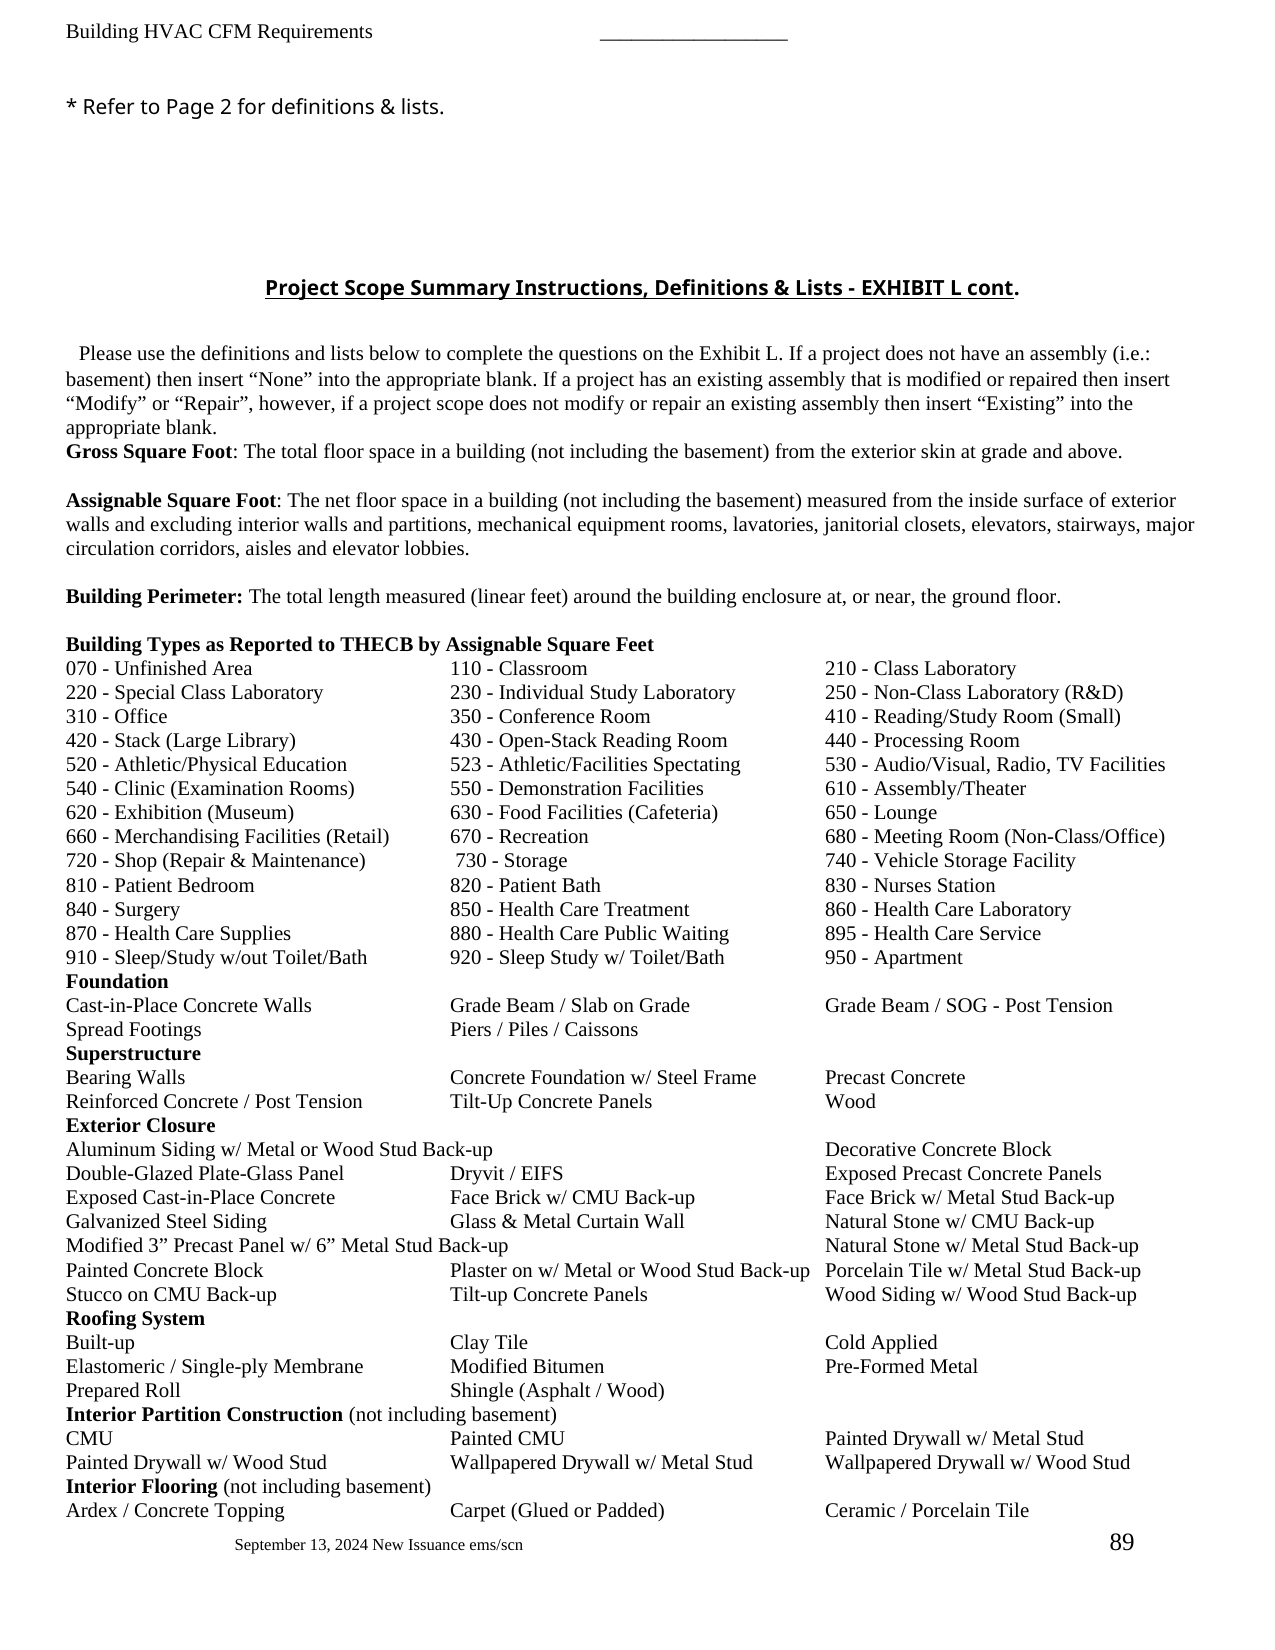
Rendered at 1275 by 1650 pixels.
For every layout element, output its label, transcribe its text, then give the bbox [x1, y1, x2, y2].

text 720 - Shop (Repair & Maintenance) 730 - Storage 740 - Vehicle Storage Facility [66, 848, 1219, 872]
text Aluminum Siding w/ Metal or Wood Stud Back-up Decorative Concrete Block [66, 1137, 1219, 1161]
text Bearing Walls Concrete Foundation w/ Steel Frame Precast Concrete [66, 1065, 1219, 1089]
text Gross Square Foot: The total floor space in a building (not including the basement) from the exterior skin at grade and above. [66, 439, 1219, 463]
text Foundation [66, 969, 1219, 993]
text Prepared Roll Shingle (Asphalt / Wood) [66, 1378, 1219, 1402]
text 910 - Sleep/Study w/out Toilet/Bath 920 - Sleep Study w/ Toilet/Bath 950 - Apartment [66, 945, 1219, 969]
text Project Scope Summary Instructions, Definitions & Lists - EXHIBIT L cont. [66, 273, 1219, 302]
text 0Please use the definitions and lists below to complete the questions on the Exhibit L. If a project does not have an assembly (i.e.: basement) then insert “None” into the appropriate blank. If a project has an existing assembly that is modified or repaired then insert “Modify” or “Repair”, however, if a project scope does not modify or repair an existing assembly then insert “Existing” into the appropriate blank. [66, 336, 1219, 439]
text 070 - Unfinished Area 110 - Classroom 210 - Class Laboratory [66, 656, 1219, 680]
text Superstructure [66, 1041, 1219, 1065]
text 310 - Office 350 - Conference Room 410 - Reading/Study Room (Small) [66, 704, 1219, 728]
text 660 - Merchandising Facilities (Retail) 670 - Recreation 680 - Meeting Room (Non-Class/Office) [66, 824, 1219, 848]
text Modified 3” Precast Panel w/ 6” Metal Stud Back-up Natural Stone w/ Metal Stud Back-up [66, 1233, 1219, 1257]
text Exposed Cast-in-Place Concrete Face Brick w/ CMU Back-up Face Brick w/ Metal Stud Back-up [66, 1185, 1219, 1209]
text Galvanized Steel Siding Glass & Metal Curtain Wall Natural Stone w/ CMU Back-up [66, 1209, 1219, 1233]
text 810 - Patient Bedroom 820 - Patient 830 - Nurses Station [66, 872, 1219, 897]
text Reinforced Concrete / Post Tension Tilt-Up Concrete Panels Wood [66, 1089, 1219, 1113]
text Roofing System [66, 1306, 1219, 1330]
text CMU Painted CMU Painted Drywall w/ Metal Stud [66, 1426, 1219, 1450]
text * Refer to Page 2 for definitions & lists. [66, 92, 1219, 120]
text Assignable Square Foot: The net floor space in a building (not including the basement) measured from the inside surface of exterior walls and excluding interior walls and partitions, mechanical equipment rooms, lavatories, janitorial closets, elevators, stairways, major circulation corridors, aisles and elevator lobbies. [66, 487, 1219, 560]
text Double-Glazed Plate-Glass Panel Dryvit / EIFS Exposed Precast Concrete Panels [66, 1161, 1219, 1185]
text Ardex / Concrete Topping Carpet (Glued or Padded) Ceramic / Porcelain Tile [66, 1498, 1219, 1522]
text 540 - Clinic (Examination Rooms) 550 - Demonstration Facilities 610 - Assembly/Theater [66, 776, 1219, 800]
text 870 - Health Care Supplies 880 - Health Care Public Waiting 895 - Health Care Service [66, 921, 1219, 945]
text Building HVAC CFM Requirements __________________ [66, 19, 1219, 43]
text Interior Flooring (not including basement) [66, 1474, 1219, 1498]
text Building Types as Reported to THECB by Assignable Square Feet [66, 632, 1219, 656]
text 520 - Athletic/Physical Education 523 - Athletic/Facilities Spectating 530 - Audio/Visual, Radio, TV Facilities [66, 752, 1219, 776]
text Stucco on CMU Back-up Tilt-up Concrete Panels Wood Siding w/ Wood Stud Back-up [66, 1282, 1219, 1306]
text Building Perimeter: The total length measured (linear feet) around the building enclosure at, or near, the ground floor. [66, 584, 1219, 608]
text Elastomeric / Single-ply Membrane Modified Bitumen Pre-Formed Metal [66, 1354, 1219, 1378]
text 840 - Surgery 850 - Health Care Treatment 860 - Health Care Laboratory [66, 897, 1219, 921]
text Cast-in-Place Concrete Walls Grade Beam / Slab on Grade Grade Beam / SOG - Post Tension [66, 993, 1219, 1017]
text 420 - Stack (Large Library) 430 - Open-Stack Reading Room 440 - Processing Room [66, 728, 1219, 752]
text 220 - Special Class Laboratory 230 - Individual Study Laboratory 250 - Non-Class Laboratory (R&D) [66, 680, 1219, 704]
text Interior Partition Construction (not including basement) [66, 1402, 1219, 1426]
text Painted Drywall w/ Wood Stud Wallpapered Drywall w/ Metal Stud Wallpapered Drywall w/ Wood Stud [66, 1450, 1219, 1474]
text 620 - Exhibition (Museum) 630 - Food Facilities (Cafeteria) 650 - Lounge [66, 800, 1219, 824]
text Spread Footings Piers / Piles / Caissons [66, 1017, 1219, 1041]
text Painted Concrete Block Plaster on w/ Metal or Wood Stud Back-up Porcelain Tile w/ Metal Stud Back-up [66, 1257, 1219, 1282]
text Built-up Clay Tile Cold Applied [66, 1330, 1219, 1354]
text Exterior Closure [66, 1113, 1219, 1137]
